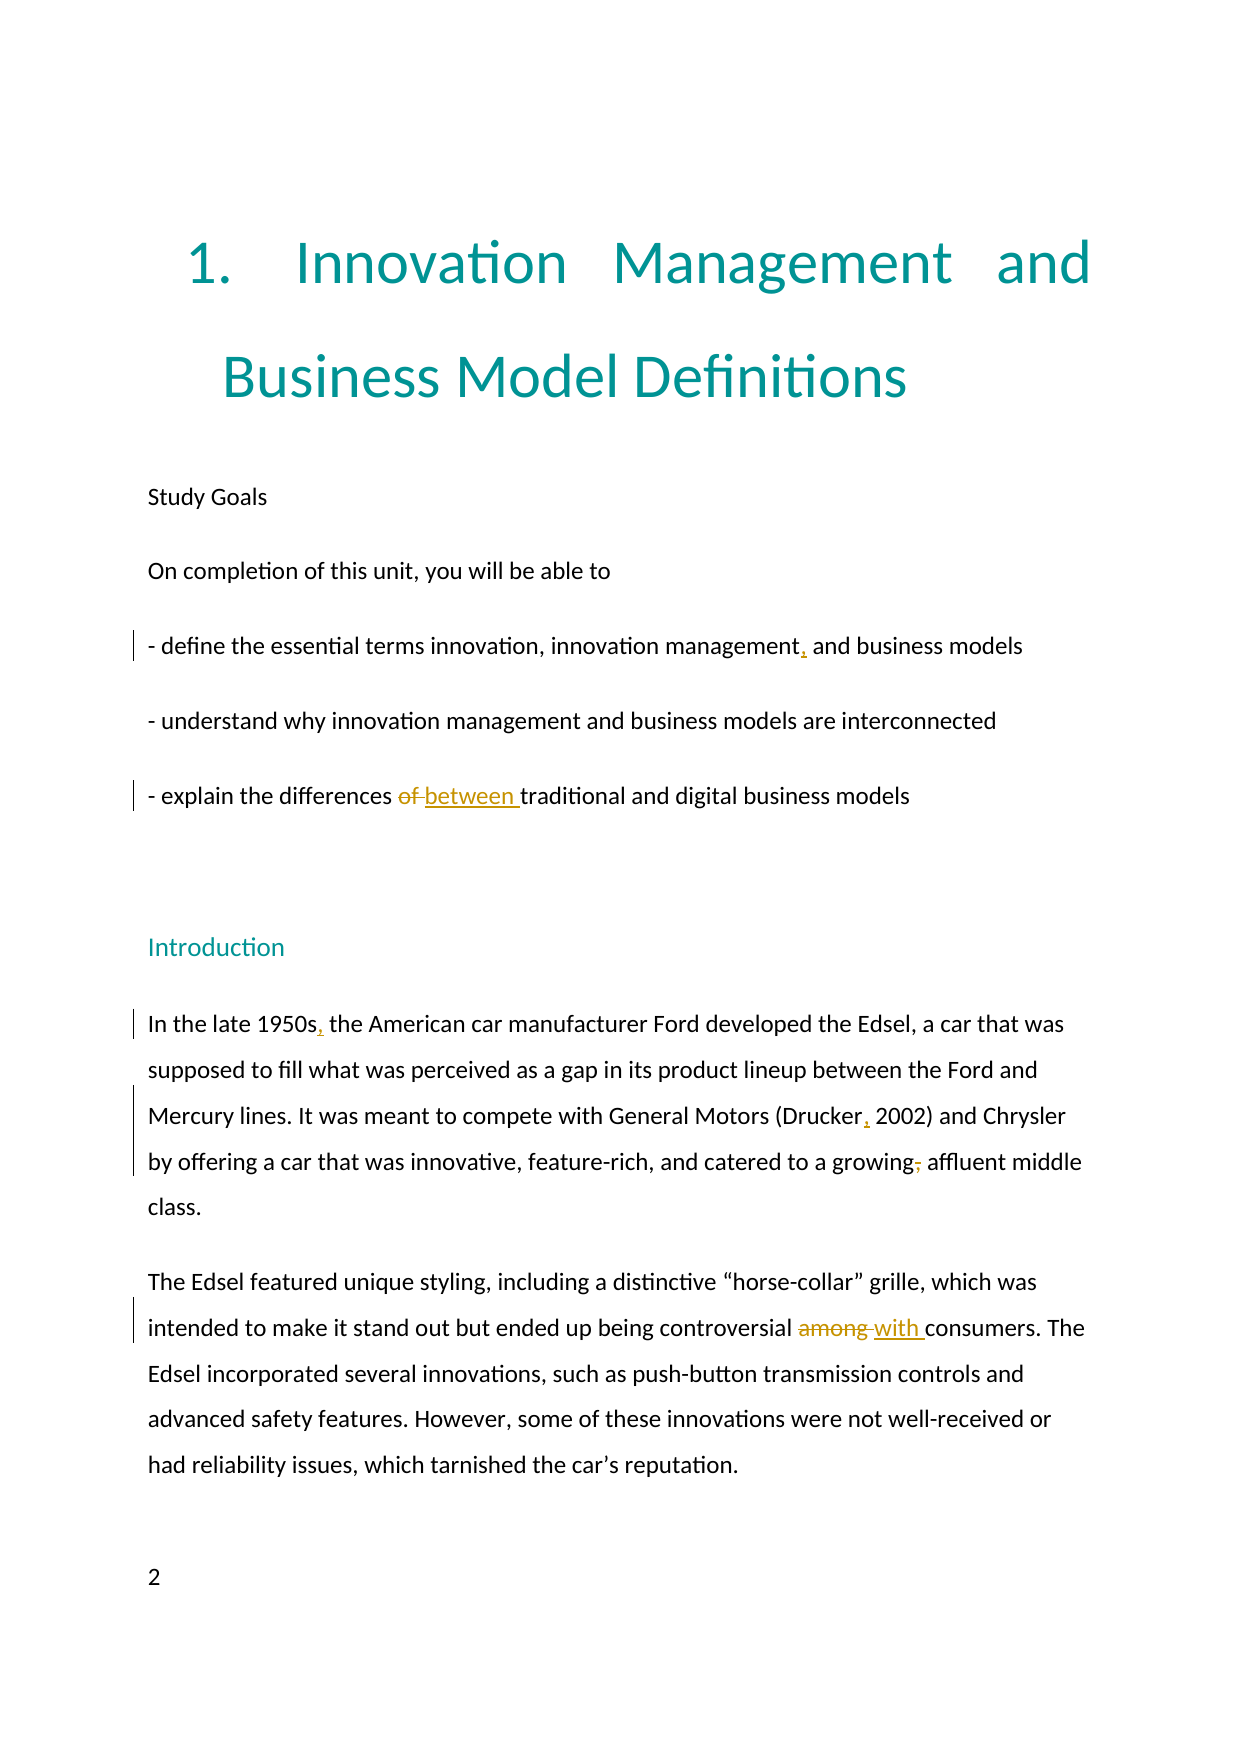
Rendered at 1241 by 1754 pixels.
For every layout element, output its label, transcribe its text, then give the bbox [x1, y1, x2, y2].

text - understand why innovation management and business models are interconnected [148, 705, 1093, 736]
text - define the essential terms innovation, innovation management and business models [148, 630, 1093, 661]
text The Edsel featured unique styling, including a distinctive “horse-collar” grille, which was intended to make it stand out but ended up being controversial consumers. The Edsel incorporated several innovations, such as push-button transmission controls and advanced safety features. However, some of these innovations were not well-received or had reliability issues, which tarnished the car’s reputation. [148, 1266, 1093, 1480]
text In the late 1950s the American car manufacturer Ford developed the Edsel, a car that was supposed to fill what was perceived as a gap in its product lineup between the Ford and Mercury lines. It was meant to compete with General Motors (Drucker 2002) and Chrysler by offering a car that was innovative, feature-rich, and catered to a growing affluent middle class. [148, 1009, 1093, 1222]
text Study Goals [148, 481, 1093, 511]
subtitle Innovation Management and Business Model Definitions [185, 222, 1093, 413]
text On completion of this unit, you will be able to [148, 556, 1093, 586]
subtitle Introduction [148, 930, 1093, 963]
text - explain the differences traditional and digital business models [148, 780, 1093, 811]
